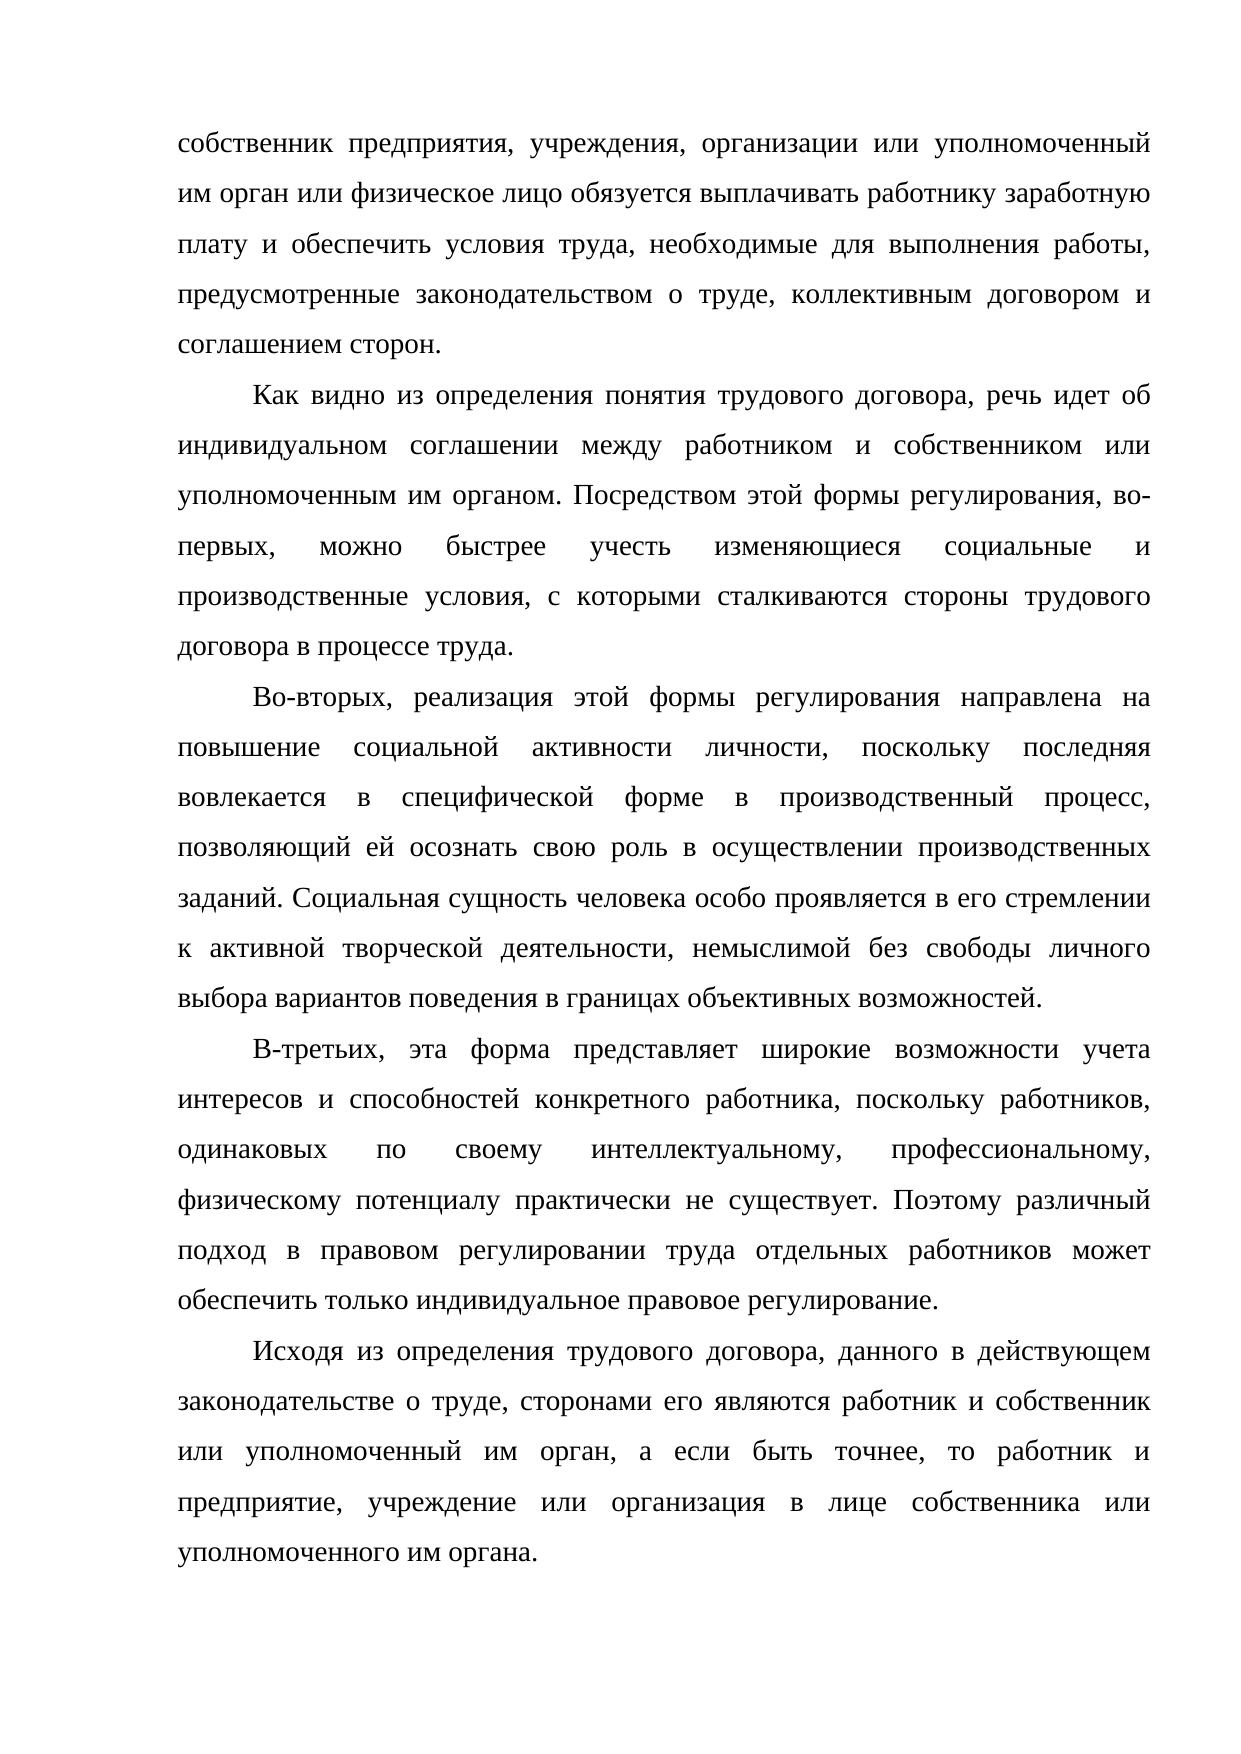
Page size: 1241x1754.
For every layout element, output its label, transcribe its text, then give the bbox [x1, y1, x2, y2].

text Исходя из определения трудового договора, данного в действующем законодательстве о труде, сторонами его являются работник и собственник или уполномоченный им орган, а если быть точнее, то работник и предприятие, учреждение или организация в лице собственника или уполномоченного им органа. [177, 1333, 1152, 1567]
text В-третьих, эта форма представляет широкие возможности учета интересов и способностей конкретного работника, поскольку работников, одинаковых по своему интеллектуальному, профессиональному, физическому потенциалу практически не существует. Поэтому различный подход в правовом регулировании труда отдельных работников может обеспечить только индивидуальное правовое регулирование. [177, 1031, 1152, 1316]
text Во-вторых, реализация этой формы регулирования направлена на повышение социальной активности личности, поскольку последняя вовлекается в специфической форме в производственный процесс, позволяющий ей осознать свою роль в осуществлении производственных заданий. Социальная сущность человека особо проявляется в его стремлении к активной творческой деятельности, немыслимой без свободы личного выбора вариантов поведения в границах объективных возможностей. [177, 679, 1152, 1014]
text Как видно из определения понятия трудового договора, речь идет об индивидуальном соглашении между работником и собственником или уполномоченным им органом. Посредством этой формы регулирования, во-первых, можно быстрее учесть изменяющиеся социальные и производственные условия, с которыми сталкиваются стороны трудового договора в процессе труда. [177, 377, 1152, 662]
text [177, 125, 1152, 360]
